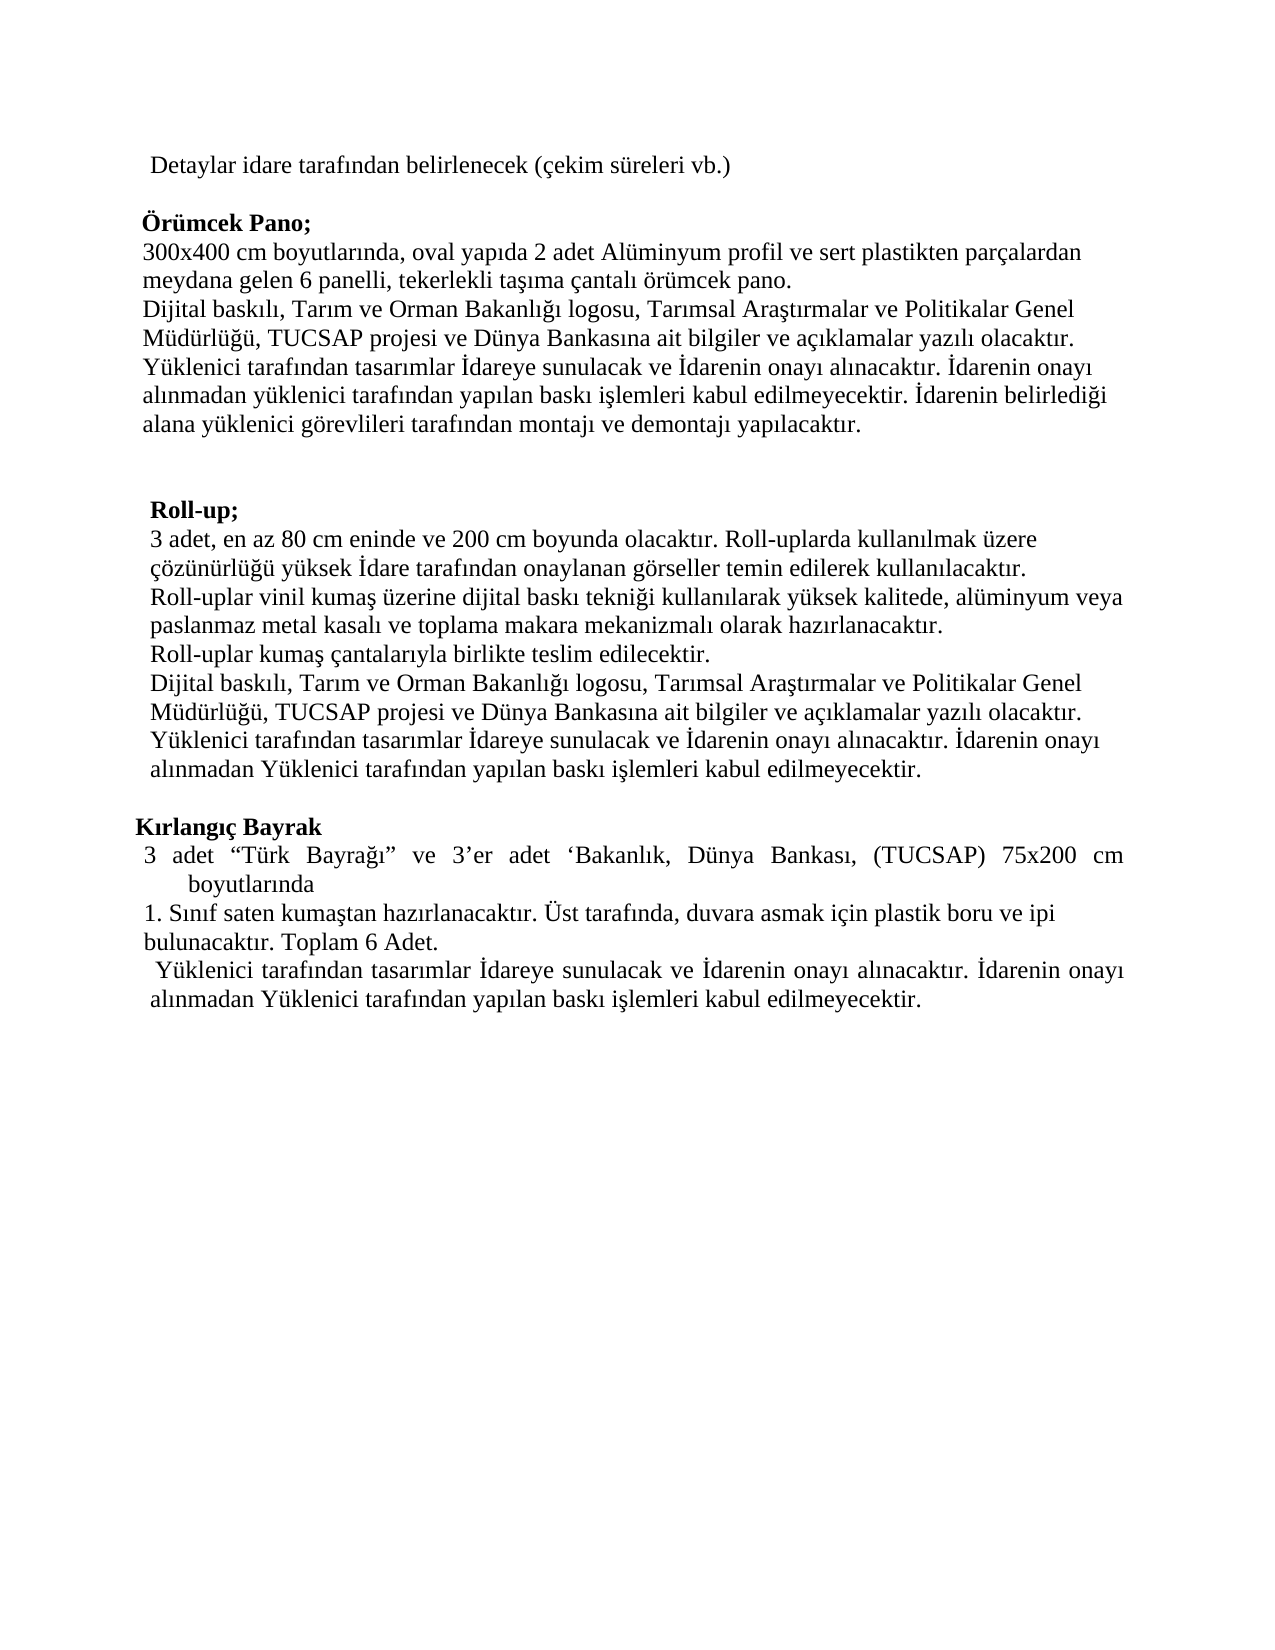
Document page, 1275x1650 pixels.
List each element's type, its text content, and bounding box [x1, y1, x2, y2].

text alınmadan Yüklenici tarafından yapılan baskı işlemleri kabul edilmeyecektir. [150, 754, 1125, 783]
text Yüklenici tarafından tasarımlar İdareye sunulacak ve İdarenin onayı alınacaktır. İdarenin onayı [142, 352, 1125, 380]
text 1. Sınıf saten kumaştan hazırlanacaktır. Üst tarafında, duvara asmak için plastik boru ve ipi [143, 898, 1125, 927]
text Yüklenici tarafından tasarımlar İdareye sunulacak ve İdarenin onayı alınacaktır. İdarenin onayı [150, 725, 1125, 754]
text çözünürlüğü yüksek İdare tarafından onaylanan görseller temin edilerek kullanılacaktır. [150, 553, 1125, 582]
text alana yüklenici görevlileri tarafından montajı ve demontajı yapılacaktır. [142, 409, 1125, 438]
text Dijital baskılı, Tarım ve Orman Bakanlığı logosu, Tarımsal Araştırmalar ve Politikalar Genel [142, 294, 1125, 323]
text Kırlangıç Bayrak [135, 812, 1125, 840]
text Yüklenici tarafından tasarımlar İdareye sunulacak ve İdarenin onayı alınacaktır. İdarenin onayı alınmadan Yüklenici tarafından yapılan baskı işlemleri kabul edilmeyecektir. [106, 955, 1125, 1013]
list Örümcek Pano; [135, 208, 1125, 237]
text Müdürlüğü, TUCSAP projesi ve Dünya Bankasına ait bilgiler ve açıklamalar yazılı olacaktır. [142, 323, 1125, 352]
text alınmadan yüklenici tarafından yapılan baskı işlemleri kabul edilmeyecektir. İdarenin belirlediği [142, 380, 1125, 409]
text Müdürlüğü, TUCSAP projesi ve Dünya Bankasına ait bilgiler ve açıklamalar yazılı olacaktır. [150, 697, 1125, 725]
text 3 adet, en az 80 cm eninde ve 200 cm boyunda olacaktır. Roll-uplarda kullanılmak üzere [150, 524, 1125, 553]
text Roll-up; [150, 495, 1125, 524]
text Detaylar idare tarafından belirlenecek (çekim süreleri vb.) [150, 150, 1125, 179]
text bulunacaktır. Toplam 6 Adet. [143, 927, 1125, 955]
text 300x400 cm boyutlarında, oval yapıda 2 adet Alüminyum profil ve sert plastikten parçalardan [142, 237, 1125, 265]
text Roll-uplar kumaş çantalarıyla birlikte teslim edilecektir. [150, 639, 1125, 668]
text 3 adet “Türk Bayrağı” ve 3’er adet ‘Bakanlık, Dünya Bankası, (TUCSAP) 75x200 cm boyutlarında [143, 840, 1125, 898]
text paslanmaz metal kasalı ve toplama makara mekanizmalı olarak hazırlanacaktır. [150, 610, 1125, 639]
text Roll-uplar vinil kumaş üzerine dijital baskı tekniği kullanılarak yüksek kalitede, alüminyum veya [150, 582, 1125, 610]
text meydana gelen 6 panelli, tekerlekli taşıma çantalı örümcek pano. [142, 265, 1125, 294]
text Dijital baskılı, Tarım ve Orman Bakanlığı logosu, Tarımsal Araştırmalar ve Politikalar Genel [150, 668, 1125, 697]
